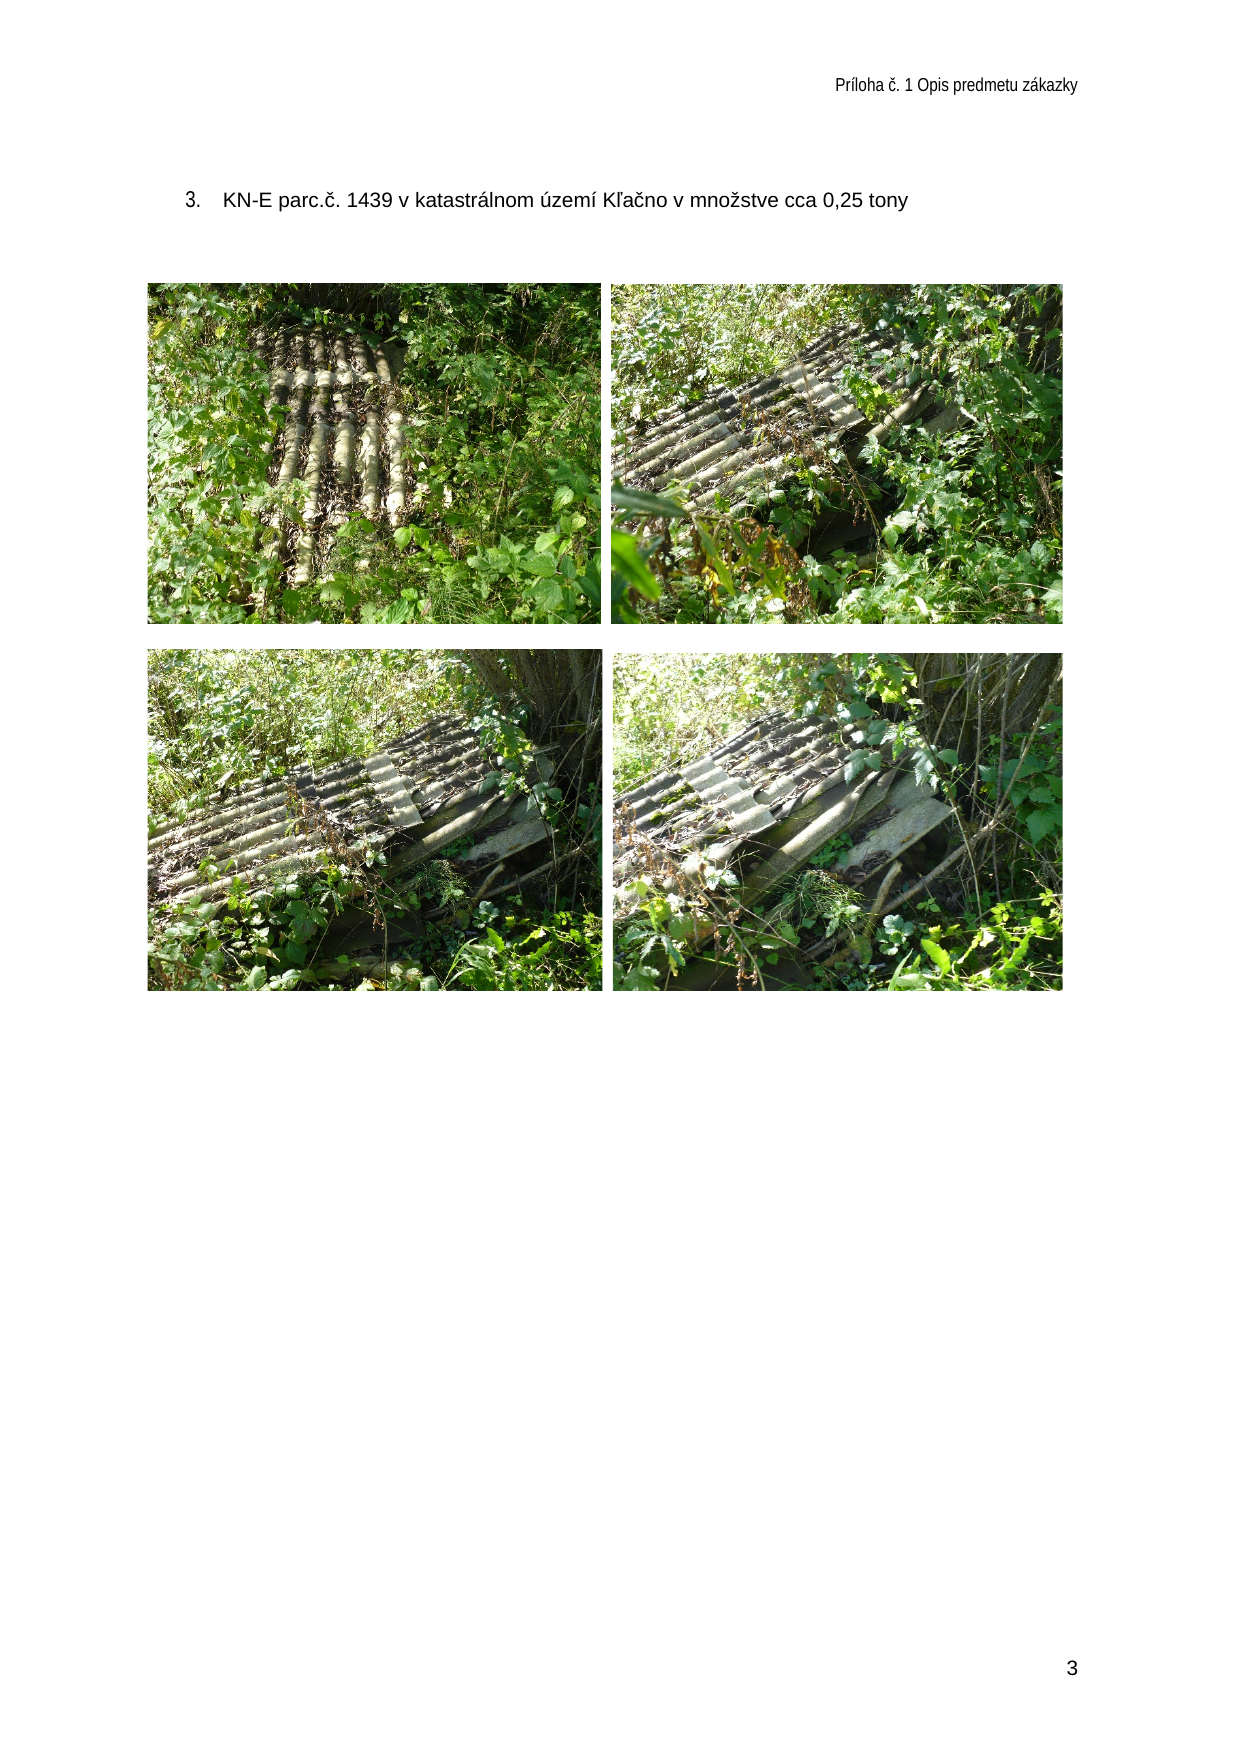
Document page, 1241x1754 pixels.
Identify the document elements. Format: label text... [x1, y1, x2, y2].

picture [612, 653, 1063, 991]
picture [611, 284, 1063, 624]
list KN-E parc.č. 1439 v katastrálnom území Kľačno v množstve cca 0,25 tony [185, 186, 1078, 212]
picture [147, 283, 601, 624]
picture [147, 649, 603, 991]
